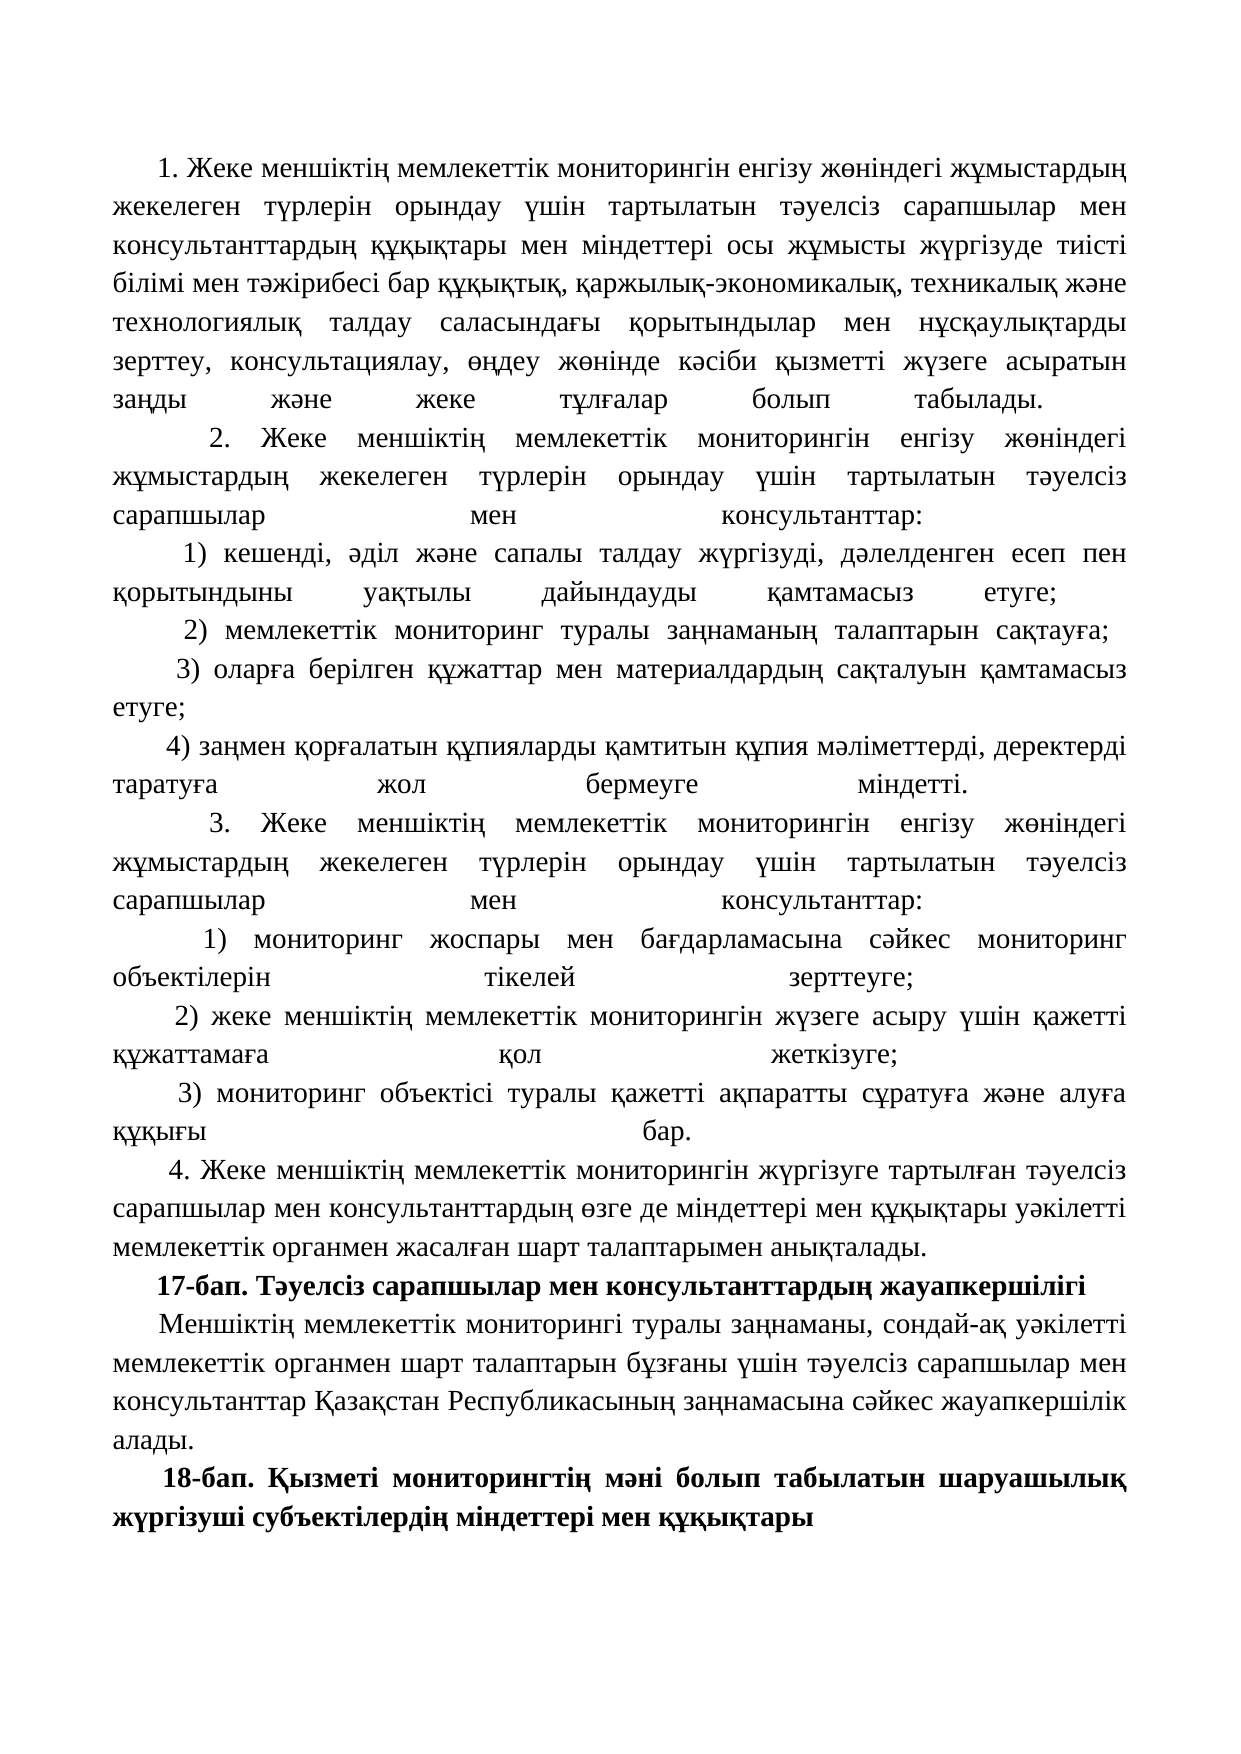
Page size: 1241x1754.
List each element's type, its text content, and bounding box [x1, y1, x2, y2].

text 1. Жеке меншiктiң мемлекеттiк мониторингiн енгiзу жөнiндегi жұмыстардың жекелеген түрлерiн opындay үшiн тартылатын тәуелсiз сарапшылар мен консультанттардың құқықтары мен мiндеттерi осы жұмысты жүргiзуде тиiстi бiлiмi мен тәжiрибесi бар құқықтық, қаржылық-экономикалық, техникалық және технологиялық талдау саласындағы қорытындылар мен нұсқаулықтарды зерттеу, консультациялау, өңдеу жөнiнде кәсiби қызметтi жүзеге асыратын заңды және жеке тұлғалар болып табылады. 2. Жеке меншiктiң мемлекеттiк мониторингiн енгiзу жөнiндегi жұмыстардың жекелеген түрлерiн орындау үшiн тартылатын тәуелсiз сарапшылар мен консультанттар: 1) кешендi, әдiл және сапалы талдау жүргiзудi, дәлелденген есеп пен қорытындыны уақтылы дайындауды қамтамасыз етуге; 2) мемлекеттiк мониторинг туралы заңнаманың талаптарын сақтауға; 3) оларға берiлген құжаттар мен материалдардың сақталуын қамтамасыз етуге; 4) заңмен қорғалатын құпияларды қамтитын құпия мәлiметтердi, деректердi таратуға жол бермеуге мiндеттi. 3. Жеке меншiктiң мемлекеттiк мониторингiн енгiзу жөнiндегі жұмыстардың жекелеген түрлерiн орындау үшiн тартылатын тәуелсiз сарапшылар мен консультанттар: 1) мониторинг жоспары мен бағдарламасына сәйкес мониторинг объектiлерiн тiкелей зерттеуге; 2) жеке меншiктiң мемлекеттiк мониторингiн жүзеге асыру үшiн қажеттi құжаттамаға қол жеткiзуге; 3) мониторинг объектiсi туралы қажеттi ақпаратты сұратуға және алуға құқығы бар. 4. Жеке меншiктiң мемлекеттiк мониторингiн жүргiзуге тартылған тәуелсiз сарапшылар мен консультанттардың өзге де мiндеттерi мен құқықтары уәкiлеттi мемлекеттiк органмен жасалған шарт талаптарымен анықталады. [112, 150, 1128, 1263]
text 17-бап. Тәуелсiз сарапшылар мен консультанттардың жауапкершiлiгi [112, 1268, 1128, 1301]
text 18-бап. Қызметi мониторингтiң мәнi болып табылатын шаруашылық жүргiзушi субъектiлердiң мiндеттерi мен құқықтары [112, 1460, 1128, 1532]
text Меншiктiң мемлекеттiк мониторингi туралы заңнаманы, сондай-ақ уәкiлеттi мемлекеттiк органмен шарт талаптарын бұзғаны үшiн тәуелсіз сарапшылар мен консультанттар Қазақстан Республикасының заңнамасына сәйкес жауапкершiлiк алады. [112, 1306, 1128, 1455]
